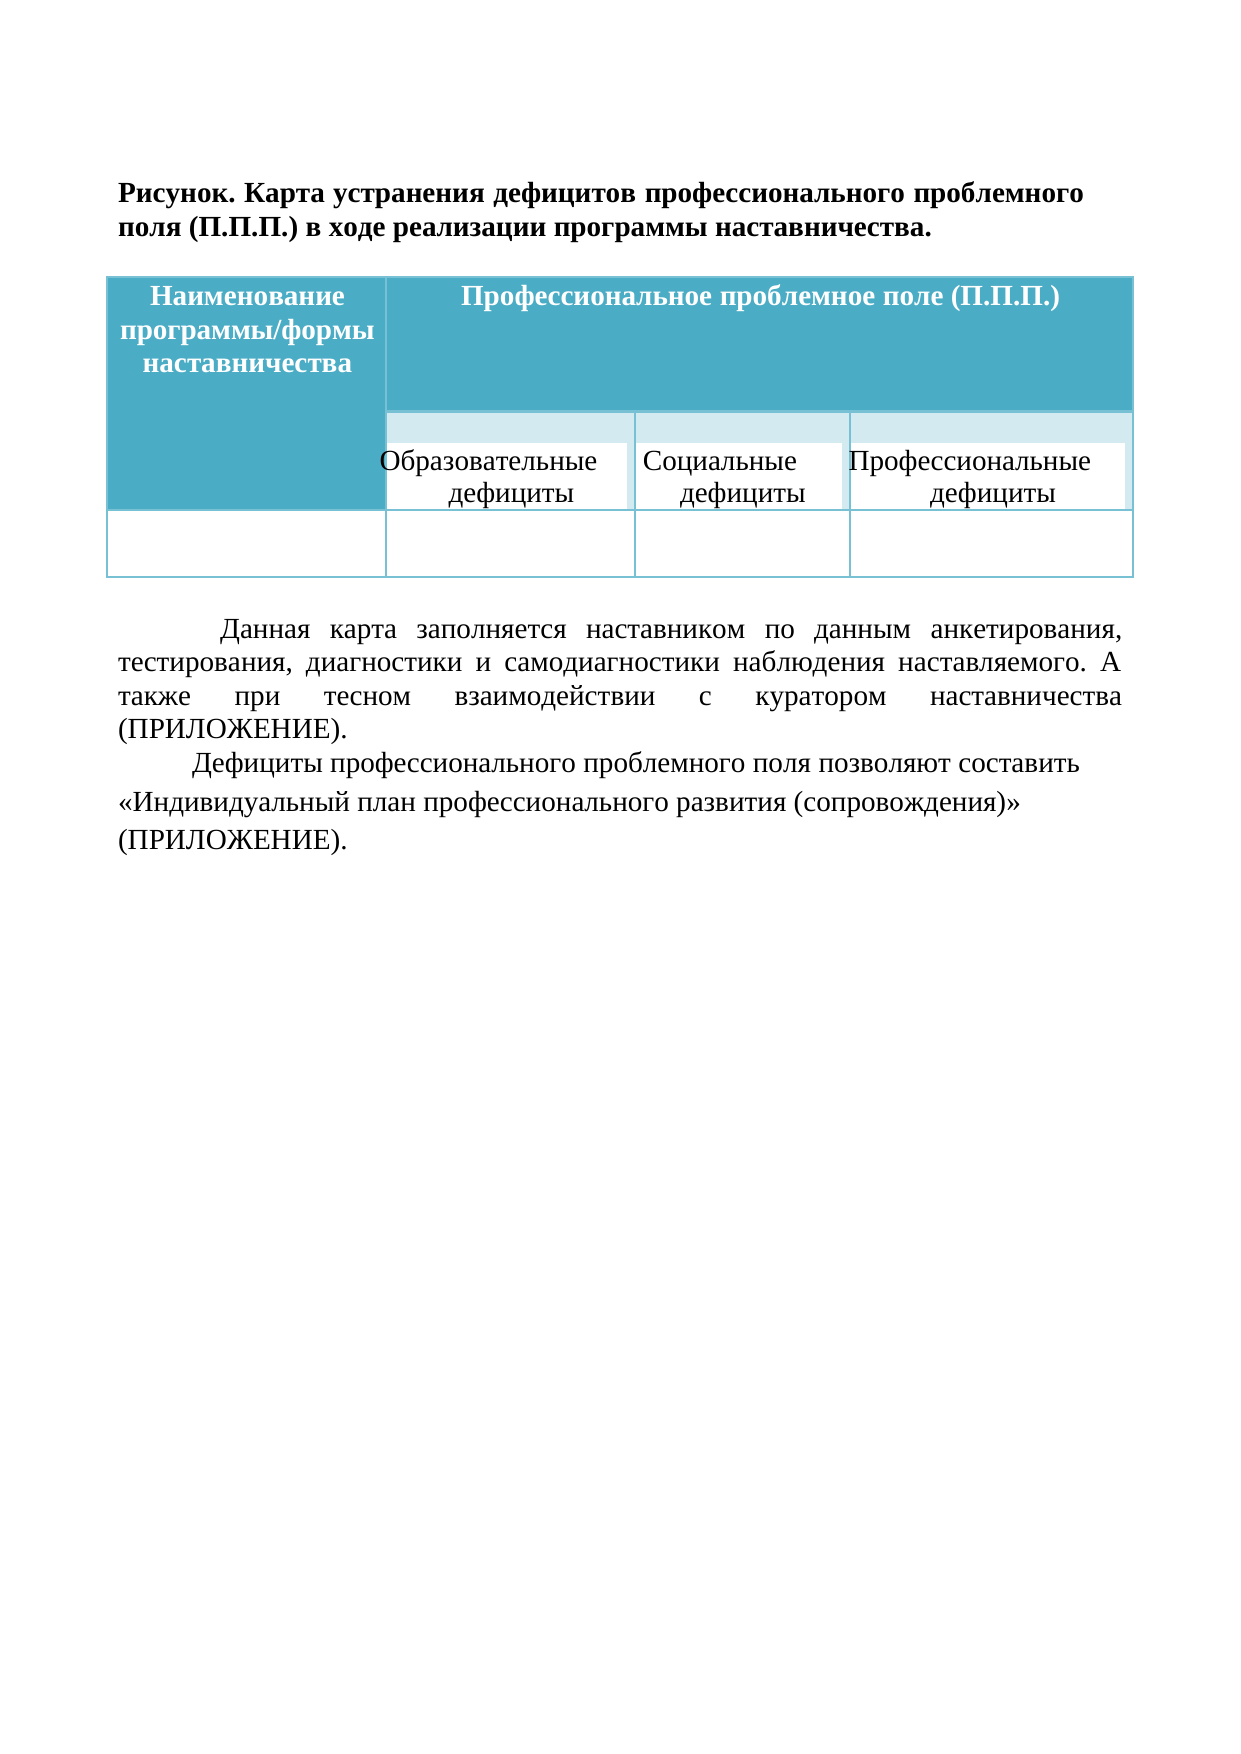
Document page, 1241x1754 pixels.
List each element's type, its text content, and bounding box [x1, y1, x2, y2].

table_cell Профессиональные дефициты [851, 443, 1125, 509]
table_cell [387, 413, 634, 443]
table_cell [108, 511, 385, 576]
subtitle Рисунок. Карта устранения дефицитов профессионального проблемного поля (П.П.П.) в ходе реализации программы наставничества. [118, 175, 1122, 242]
table_cell [627, 443, 634, 509]
table_cell Образовательные дефициты [387, 443, 627, 509]
text Дефициты профессионального проблемного поля позволяют составить [192, 745, 1232, 779]
table_header Наименование программы/формы наставничества [108, 278, 385, 509]
table_cell [851, 511, 1132, 576]
table_cell [842, 443, 849, 509]
text «Индивидуальный план профессионального развития (сопровождения)» (ПРИЛОЖЕНИЕ). [118, 784, 1023, 856]
table_cell [636, 413, 849, 443]
text Данная карта заполняется наставником по данным анкетирования, тестирования, диагностики и самодиагностики наблюдения наставляемого. А также при тесном взаимодействии с куратором наставничества (ПРИЛОЖЕНИЕ). [118, 611, 1122, 745]
table_cell [1125, 443, 1132, 509]
table_cell [851, 413, 1132, 443]
table_cell [387, 511, 634, 576]
table_header Профессиональное проблемное поле (П.П.П.) [387, 278, 1132, 410]
table_cell [636, 511, 849, 576]
table_cell Социальные дефициты [636, 443, 842, 509]
